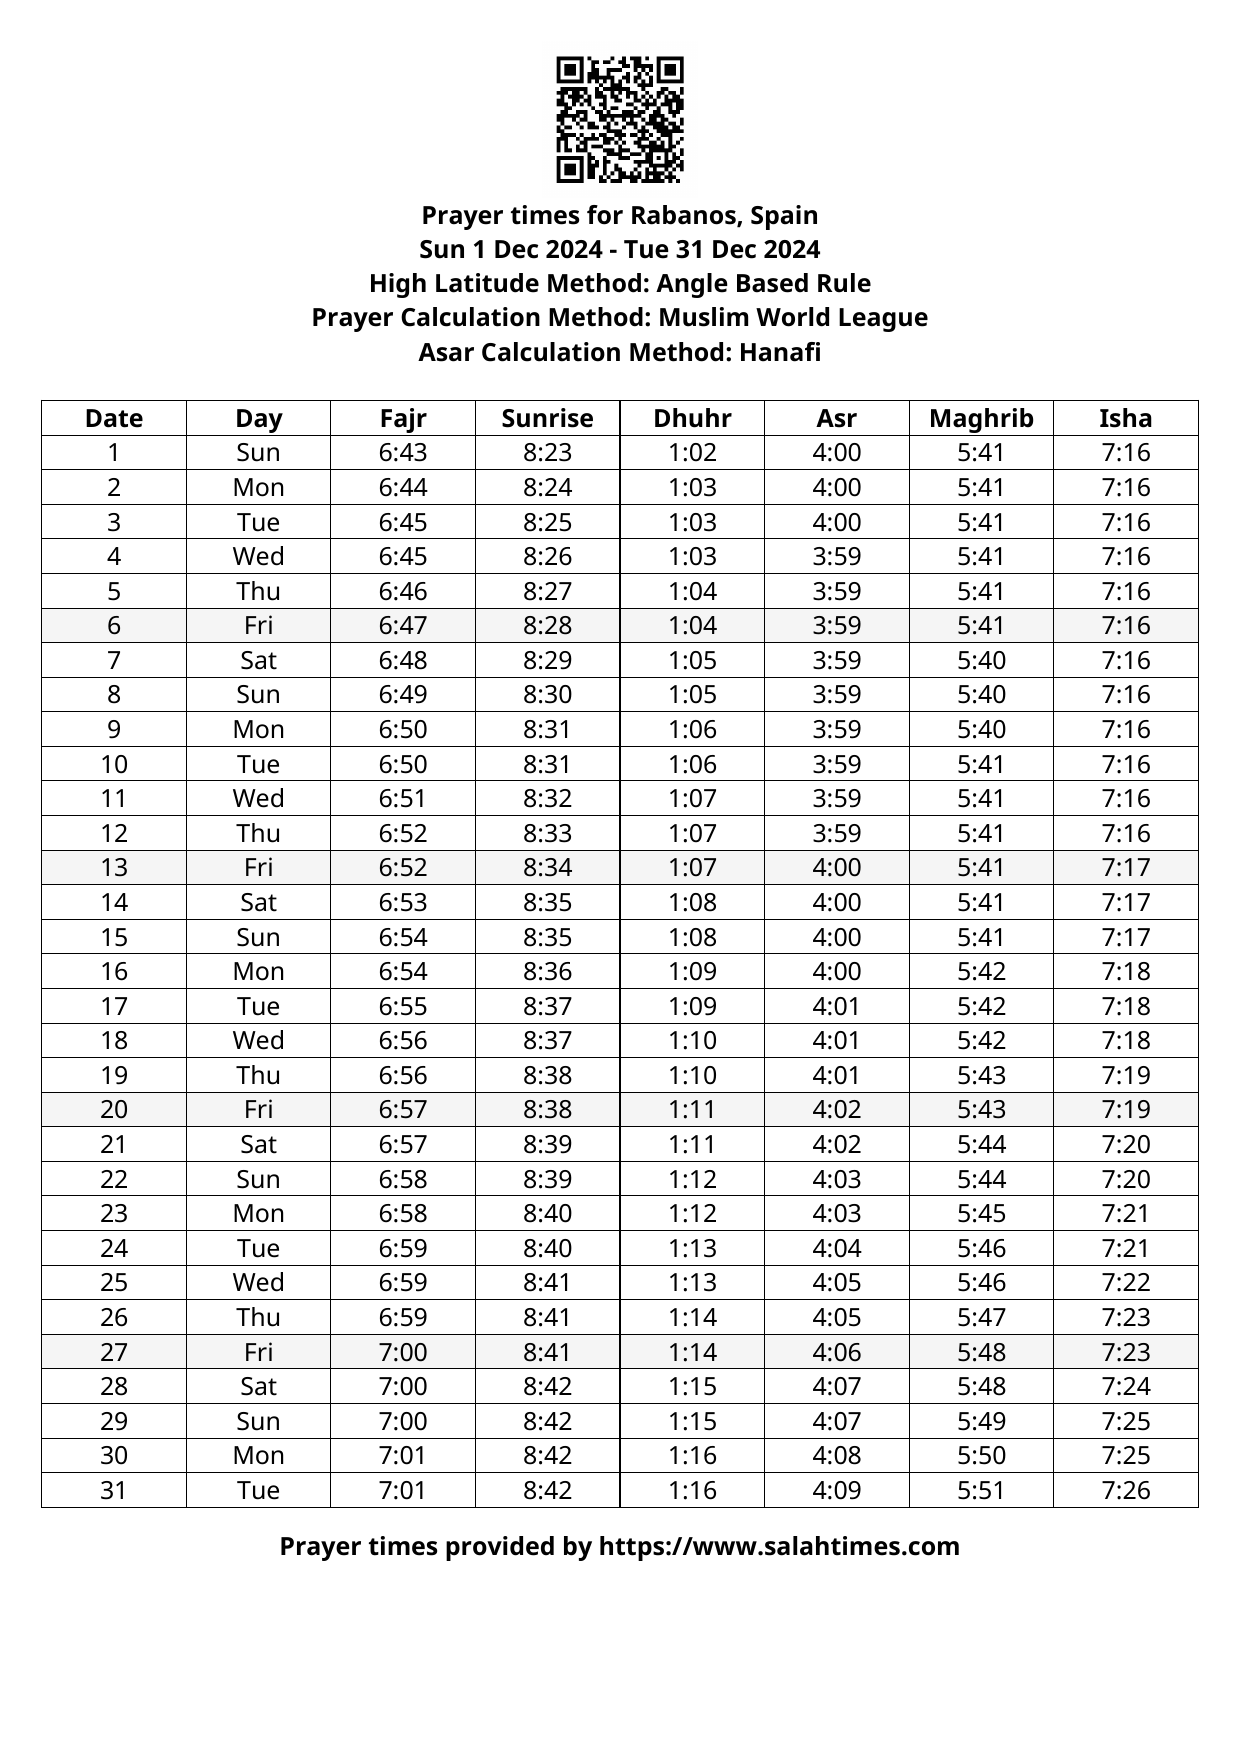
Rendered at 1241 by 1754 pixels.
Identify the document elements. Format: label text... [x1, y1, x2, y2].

table_cell 6:59 [331, 1300, 475, 1334]
table_cell 4:04 [765, 1231, 909, 1264]
table_cell 6:45 [331, 539, 475, 573]
text Sun 1 Dec 2024 - Tue 31 Dec 2024 [42, 232, 1198, 266]
table_cell 22 [42, 1162, 186, 1195]
table_cell 7:16 [1054, 747, 1198, 780]
table_cell 5:41 [910, 436, 1053, 469]
table_cell 6:51 [331, 781, 475, 815]
table_cell 6:54 [331, 920, 475, 953]
table_cell 1 [42, 436, 186, 469]
table_cell 5:41 [910, 574, 1053, 607]
table_cell 1:14 [621, 1300, 764, 1334]
table_cell 1:03 [621, 470, 764, 504]
table_cell Wed [187, 539, 330, 573]
table_cell Sun [187, 1162, 330, 1195]
table_cell Fri [187, 1093, 330, 1126]
table_cell Sat [187, 1369, 330, 1403]
table_cell 8:38 [476, 1093, 619, 1126]
table_cell 4:01 [765, 1024, 909, 1057]
table_cell 5:41 [910, 747, 1053, 780]
table_cell 7:16 [1054, 609, 1198, 642]
table_cell 6 [42, 609, 186, 642]
table_cell 4:03 [765, 1196, 909, 1230]
table_cell Sat [187, 643, 330, 677]
table_cell 7:23 [1054, 1335, 1198, 1368]
table_cell 5:41 [910, 920, 1053, 953]
table_cell Mon [187, 712, 330, 746]
table_cell 5:46 [910, 1266, 1053, 1299]
table_cell 8:41 [476, 1300, 619, 1334]
table_cell 1:07 [621, 781, 764, 815]
table_cell 5:41 [910, 816, 1053, 849]
table_cell Tue [187, 989, 330, 1022]
table_cell 4:05 [765, 1266, 909, 1299]
table_cell 6:46 [331, 574, 475, 607]
table_cell 6:43 [331, 436, 475, 469]
table_cell 7:00 [331, 1404, 475, 1437]
table_cell 4:03 [765, 1162, 909, 1195]
table_cell 1:04 [621, 574, 764, 607]
table_cell 4:06 [765, 1335, 909, 1368]
table_cell 3:59 [765, 539, 909, 573]
table_cell 7:18 [1054, 989, 1198, 1022]
table_cell 8:41 [476, 1335, 619, 1368]
table_cell Tue [187, 1473, 330, 1507]
table_cell 4:08 [765, 1439, 909, 1472]
table_cell 5:45 [910, 1196, 1053, 1230]
table_cell 4:00 [765, 885, 909, 919]
table_cell 7:01 [331, 1439, 475, 1472]
table_cell 8:25 [476, 505, 619, 538]
table_cell 9 [42, 712, 186, 746]
text Asar Calculation Method: Hanafi [42, 334, 1198, 368]
table_cell Mon [187, 1439, 330, 1472]
table_cell 3 [42, 505, 186, 538]
table_cell 5:41 [910, 885, 1053, 919]
table_cell 8:28 [476, 609, 619, 642]
table_cell 8:42 [476, 1404, 619, 1437]
table_cell 7:20 [1054, 1127, 1198, 1161]
table_cell 6:49 [331, 678, 475, 711]
table_cell 4:07 [765, 1369, 909, 1403]
table_cell 1:12 [621, 1196, 764, 1230]
table_cell 7:18 [1054, 954, 1198, 988]
table_cell 6:48 [331, 643, 475, 677]
table_cell 1:10 [621, 1058, 764, 1092]
table_header Fajr [331, 401, 475, 434]
table_cell Fri [187, 851, 330, 884]
table_cell Thu [187, 1058, 330, 1092]
table_cell 7:16 [1054, 712, 1198, 746]
table_cell 7:19 [1054, 1093, 1198, 1126]
table_cell 8:38 [476, 1058, 619, 1092]
table_cell Tue [187, 747, 330, 780]
table_cell 7:17 [1054, 851, 1198, 884]
table_cell 5:48 [910, 1369, 1053, 1403]
table_cell 4:00 [765, 436, 909, 469]
table_cell 7:21 [1054, 1196, 1198, 1230]
table_cell 8:27 [476, 574, 619, 607]
table_cell 8:42 [476, 1369, 619, 1403]
table_cell 1:16 [621, 1473, 764, 1507]
table_cell Mon [187, 1196, 330, 1230]
table_cell 6:50 [331, 747, 475, 780]
table_cell 4:02 [765, 1093, 909, 1126]
table_cell 1:09 [621, 954, 764, 988]
table_cell 5:41 [910, 505, 1053, 538]
table_cell 5:51 [910, 1473, 1053, 1507]
table_header Maghrib [910, 401, 1053, 434]
table_cell 6:44 [331, 470, 475, 504]
table_cell 13 [42, 851, 186, 884]
table_cell 8:24 [476, 470, 619, 504]
table_cell Sat [187, 885, 330, 919]
table_cell 3:59 [765, 712, 909, 746]
table_cell 7:26 [1054, 1473, 1198, 1507]
table_cell 17 [42, 989, 186, 1022]
table_cell 6:50 [331, 712, 475, 746]
table_cell Thu [187, 574, 330, 607]
table_cell 18 [42, 1024, 186, 1057]
table_cell 20 [42, 1093, 186, 1126]
table_cell Wed [187, 1266, 330, 1299]
table_cell 7:16 [1054, 678, 1198, 711]
table_cell 4:02 [765, 1127, 909, 1161]
table_cell 10 [42, 747, 186, 780]
table_cell 6:59 [331, 1266, 475, 1299]
table_cell 6:55 [331, 989, 475, 1022]
table_cell 6:58 [331, 1162, 475, 1195]
table_cell 1:11 [621, 1127, 764, 1161]
table_cell 11 [42, 781, 186, 815]
table_cell Fri [187, 609, 330, 642]
table_cell 6:47 [331, 609, 475, 642]
table_cell 1:03 [621, 505, 764, 538]
table_cell Tue [187, 505, 330, 538]
table_cell 7:25 [1054, 1439, 1198, 1472]
table_cell 5:43 [910, 1093, 1053, 1126]
table_cell 5:44 [910, 1162, 1053, 1195]
table_cell 7:17 [1054, 920, 1198, 953]
table_cell 1:12 [621, 1162, 764, 1195]
table_cell 3:59 [765, 816, 909, 849]
table_cell 4:01 [765, 989, 909, 1022]
table_cell 7 [42, 643, 186, 677]
table_cell 6:57 [331, 1093, 475, 1126]
table_cell 4:00 [765, 920, 909, 953]
table_cell 1:09 [621, 989, 764, 1022]
table_cell Wed [187, 1024, 330, 1057]
table_cell 7:16 [1054, 781, 1198, 815]
table_cell 5:41 [910, 470, 1053, 504]
table_cell 6:45 [331, 505, 475, 538]
table_cell Sun [187, 920, 330, 953]
table_cell 1:04 [621, 609, 764, 642]
table_cell 1:03 [621, 539, 764, 573]
table_cell 8 [42, 678, 186, 711]
table_cell 5:41 [910, 609, 1053, 642]
table_cell 4:01 [765, 1058, 909, 1092]
table_header Asr [765, 401, 909, 434]
table_cell 5:40 [910, 643, 1053, 677]
table_cell 1:08 [621, 920, 764, 953]
table_cell 27 [42, 1335, 186, 1368]
table_cell 1:02 [621, 436, 764, 469]
table_cell 1:10 [621, 1024, 764, 1057]
table_cell 8:31 [476, 747, 619, 780]
table_cell 15 [42, 920, 186, 953]
table_cell 1:06 [621, 712, 764, 746]
table_cell 5:44 [910, 1127, 1053, 1161]
table_cell 8:31 [476, 712, 619, 746]
table_cell 7:00 [331, 1335, 475, 1368]
table_cell 24 [42, 1231, 186, 1264]
table_cell 7:20 [1054, 1162, 1198, 1195]
table_cell 8:35 [476, 920, 619, 953]
table_cell 8:34 [476, 851, 619, 884]
table_cell 8:39 [476, 1127, 619, 1161]
table_cell 8:23 [476, 436, 619, 469]
table_cell 7:17 [1054, 885, 1198, 919]
table_cell 5:48 [910, 1335, 1053, 1368]
table_cell 7:16 [1054, 539, 1198, 573]
table_cell 5:42 [910, 954, 1053, 988]
table_cell Thu [187, 1300, 330, 1334]
table_cell 5:46 [910, 1231, 1053, 1264]
table_cell 8:40 [476, 1196, 619, 1230]
table_cell 7:01 [331, 1473, 475, 1507]
table_cell 26 [42, 1300, 186, 1334]
table_cell Mon [187, 470, 330, 504]
table_cell 7:21 [1054, 1231, 1198, 1264]
table_cell 8:29 [476, 643, 619, 677]
table_cell 1:08 [621, 885, 764, 919]
table_cell Mon [187, 954, 330, 988]
table_cell Sat [187, 1127, 330, 1161]
table_cell 1:16 [621, 1439, 764, 1472]
table_cell 4 [42, 539, 186, 573]
table_cell Sun [187, 678, 330, 711]
table_cell 6:56 [331, 1024, 475, 1057]
table_cell 30 [42, 1439, 186, 1472]
table_cell 8:32 [476, 781, 619, 815]
table_cell 25 [42, 1266, 186, 1299]
table_cell 4:09 [765, 1473, 909, 1507]
table_cell 7:16 [1054, 505, 1198, 538]
table_cell 1:05 [621, 678, 764, 711]
table_header Day [187, 401, 330, 434]
table_cell 6:59 [331, 1231, 475, 1264]
table_cell 4:00 [765, 851, 909, 884]
table_cell 5:41 [910, 539, 1053, 573]
table_cell 31 [42, 1473, 186, 1507]
table_cell Sun [187, 1404, 330, 1437]
table_cell 3:59 [765, 609, 909, 642]
text Prayer times provided by https://www.salahtimes.com [42, 1528, 1198, 1563]
table_cell Thu [187, 816, 330, 849]
table_header Dhuhr [621, 401, 764, 434]
table_cell Sun [187, 436, 330, 469]
table_cell 19 [42, 1058, 186, 1092]
table_cell 1:14 [621, 1335, 764, 1368]
text Prayer times for Rabanos, Spain [42, 198, 1198, 232]
table_cell 6:58 [331, 1196, 475, 1230]
table_cell 3:59 [765, 781, 909, 815]
table_cell 4:07 [765, 1404, 909, 1437]
table_cell 5:42 [910, 1024, 1053, 1057]
table_cell 5 [42, 574, 186, 607]
table_cell 1:06 [621, 747, 764, 780]
table_cell 3:59 [765, 574, 909, 607]
table_cell 8:40 [476, 1231, 619, 1264]
table_cell 14 [42, 885, 186, 919]
table_cell 7:16 [1054, 436, 1198, 469]
table_cell 3:59 [765, 747, 909, 780]
table_cell 8:26 [476, 539, 619, 573]
table_cell 8:35 [476, 885, 619, 919]
table_cell 28 [42, 1369, 186, 1403]
table_cell 4:05 [765, 1300, 909, 1334]
table_cell 5:50 [910, 1439, 1053, 1472]
table_cell 1:15 [621, 1369, 764, 1403]
table_cell 7:18 [1054, 1024, 1198, 1057]
table_cell 7:16 [1054, 643, 1198, 677]
table_cell 3:59 [765, 678, 909, 711]
table_cell 29 [42, 1404, 186, 1437]
table_cell 7:23 [1054, 1300, 1198, 1334]
table_header Sunrise [476, 401, 619, 434]
table_cell 7:00 [331, 1369, 475, 1403]
table_cell 6:57 [331, 1127, 475, 1161]
table_cell 6:52 [331, 816, 475, 849]
table_cell 8:42 [476, 1473, 619, 1507]
table_cell 7:19 [1054, 1058, 1198, 1092]
table_cell 5:41 [910, 781, 1053, 815]
table_cell 5:47 [910, 1300, 1053, 1334]
table_cell 7:25 [1054, 1404, 1198, 1437]
table_cell 1:07 [621, 851, 764, 884]
table_cell 1:05 [621, 643, 764, 677]
table_cell 5:41 [910, 851, 1053, 884]
table_cell 1:13 [621, 1231, 764, 1264]
table_cell 7:22 [1054, 1266, 1198, 1299]
table_cell 8:36 [476, 954, 619, 988]
table_cell 5:40 [910, 678, 1053, 711]
table_cell 4:00 [765, 505, 909, 538]
text Prayer Calculation Method: Muslim World League [42, 300, 1198, 334]
table_cell 1:15 [621, 1404, 764, 1437]
table_cell 4:00 [765, 954, 909, 988]
table_cell 1:13 [621, 1266, 764, 1299]
table_cell 23 [42, 1196, 186, 1230]
table_cell 8:42 [476, 1439, 619, 1472]
table_cell 1:11 [621, 1093, 764, 1126]
table_cell 6:53 [331, 885, 475, 919]
table_cell 6:52 [331, 851, 475, 884]
table_cell 7:16 [1054, 816, 1198, 849]
table_cell 2 [42, 470, 186, 504]
table_cell 8:37 [476, 989, 619, 1022]
table_cell 6:54 [331, 954, 475, 988]
table_cell 8:33 [476, 816, 619, 849]
table_cell 7:16 [1054, 470, 1198, 504]
table_cell 12 [42, 816, 186, 849]
table_cell 7:24 [1054, 1369, 1198, 1403]
picture [542, 41, 699, 198]
table_cell 4:00 [765, 470, 909, 504]
table_cell 16 [42, 954, 186, 988]
table_cell 8:37 [476, 1024, 619, 1057]
table_cell 7:16 [1054, 574, 1198, 607]
table_cell 1:07 [621, 816, 764, 849]
table_cell Wed [187, 781, 330, 815]
table_cell 5:43 [910, 1058, 1053, 1092]
table_cell Fri [187, 1335, 330, 1368]
table_cell 8:39 [476, 1162, 619, 1195]
text High Latitude Method: Angle Based Rule [42, 266, 1198, 300]
table_header Isha [1054, 401, 1198, 434]
table_cell 21 [42, 1127, 186, 1161]
table_cell 8:41 [476, 1266, 619, 1299]
table_header Date [42, 401, 186, 434]
table_cell Tue [187, 1231, 330, 1264]
table_cell 5:49 [910, 1404, 1053, 1437]
table_cell 6:56 [331, 1058, 475, 1092]
table_cell 5:42 [910, 989, 1053, 1022]
table_cell 8:30 [476, 678, 619, 711]
table_cell 3:59 [765, 643, 909, 677]
table_cell 5:40 [910, 712, 1053, 746]
